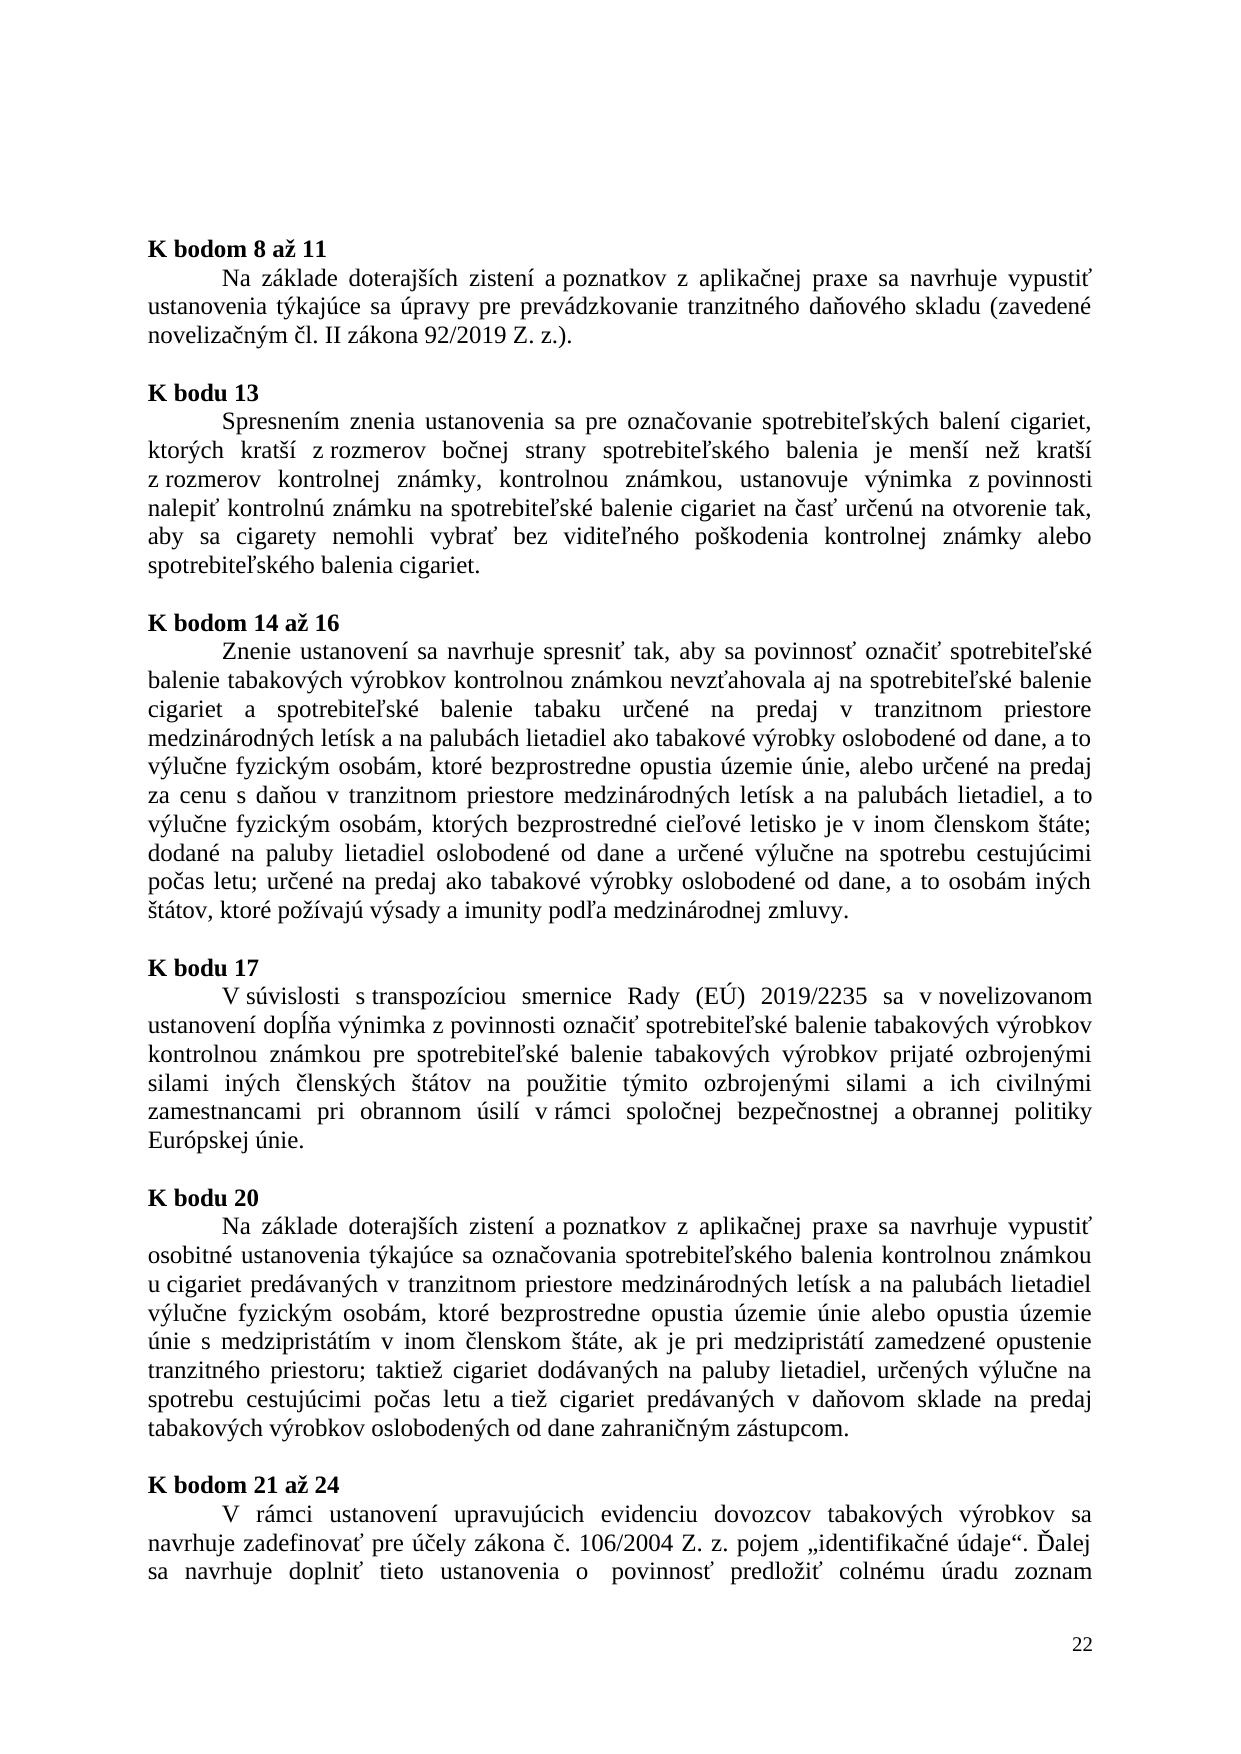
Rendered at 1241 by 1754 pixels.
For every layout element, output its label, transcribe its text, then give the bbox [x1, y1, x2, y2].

text K bodu 20 [148, 1183, 1092, 1211]
text Znenie ustanovení sa navrhuje spresniť tak, aby sa povinnosť označiť spotrebiteľské balenie tabakových výrobkov kontrolnou známkou nevzťahovala aj na spotrebiteľské balenie cigariet a spotrebiteľské balenie tabaku určené na predaj v tranzitnom priestore medzinárodných letísk a na palubách lietadiel ako tabakové výrobky oslobodené od dane, a to výlučne fyzickým osobám, ktoré bezprostredne opustia územie únie, alebo určené na predaj za cenu s daňou v tranzitnom priestore medzinárodných letísk a na palubách lietadiel, a to výlučne fyzickým osobám, ktorých bezprostredné cieľové letisko je v inom členskom štáte; dodané na paluby lietadiel oslobodené od dane a určené výlučne na spotrebu cestujúcimi počas letu; určené na predaj ako tabakové výrobky oslobodené od dane, a to osobám iných štátov, ktoré požívajú výsady a imunity podľa medzinárodnej zmluvy. [148, 636, 1092, 924]
text K bodom 8 až 11 [148, 234, 1092, 263]
text K bodom 21 až 24 [148, 1470, 1092, 1499]
text Na základe doterajších zistení a poznatkov z aplikačnej praxe sa navrhuje vypustiť osobitné ustanovenia týkajúce sa označovania spotrebiteľského balenia kontrolnou známkou u cigariet predávaných v tranzitnom priestore medzinárodných letísk a na palubách lietadiel výlučne fyzickým osobám, ktoré bezprostredne opustia územie únie alebo opustia územie únie s medzipristátím v inom členskom štáte, ak je pri medzipristátí zamedzené opustenie tranzitného priestoru; taktiež cigariet dodávaných na paluby lietadiel, určených výlučne na spotrebu cestujúcimi počas letu a tiež cigariet predávaných v daňovom sklade na predaj tabakových výrobkov oslobodených od dane zahraničným zástupcom. [148, 1211, 1092, 1441]
text K bodu 17 [148, 953, 1092, 981]
text V súvislosti s transpozíciou smernice Rady (EÚ) 2019/2235 sa v novelizovanom ustanovení dopĺňa výnimka z povinnosti označiť spotrebiteľské balenie tabakových výrobkov kontrolnou známkou pre spotrebiteľské balenie tabakových výrobkov prijaté ozbrojenými silami iných členských štátov na použitie týmito ozbrojenými silami a ich civilnými zamestnancami pri obrannom úsilí v rámci spoločnej bezpečnostnej a obrannej politiky Európskej únie. [148, 981, 1092, 1154]
text K bodom 14 až 16 [148, 608, 1092, 636]
text Na základe doterajších zistení a poznatkov z aplikačnej praxe sa navrhuje vypustiť ustanovenia týkajúce sa úpravy pre prevádzkovanie tranzitného daňového skladu (zavedené novelizačným čl. II zákona 92/2019 Z. z.). [148, 263, 1092, 349]
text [148, 1499, 1092, 1585]
text Spresnením znenia ustanovenia sa pre označovanie spotrebiteľských balení cigariet, ktorých kratší z rozmerov bočnej strany spotrebiteľského balenia je menší než kratší z rozmerov kontrolnej známky, kontrolnou známkou, ustanovuje výnimka z povinnosti nalepiť kontrolnú známku na spotrebiteľské balenie cigariet na časť určenú na otvorenie tak, aby sa cigarety nemohli vybrať bez viditeľného poškodenia kontrolnej známky alebo spotrebiteľského balenia cigariet. [148, 406, 1092, 579]
text K bodu 13 [148, 378, 1092, 406]
